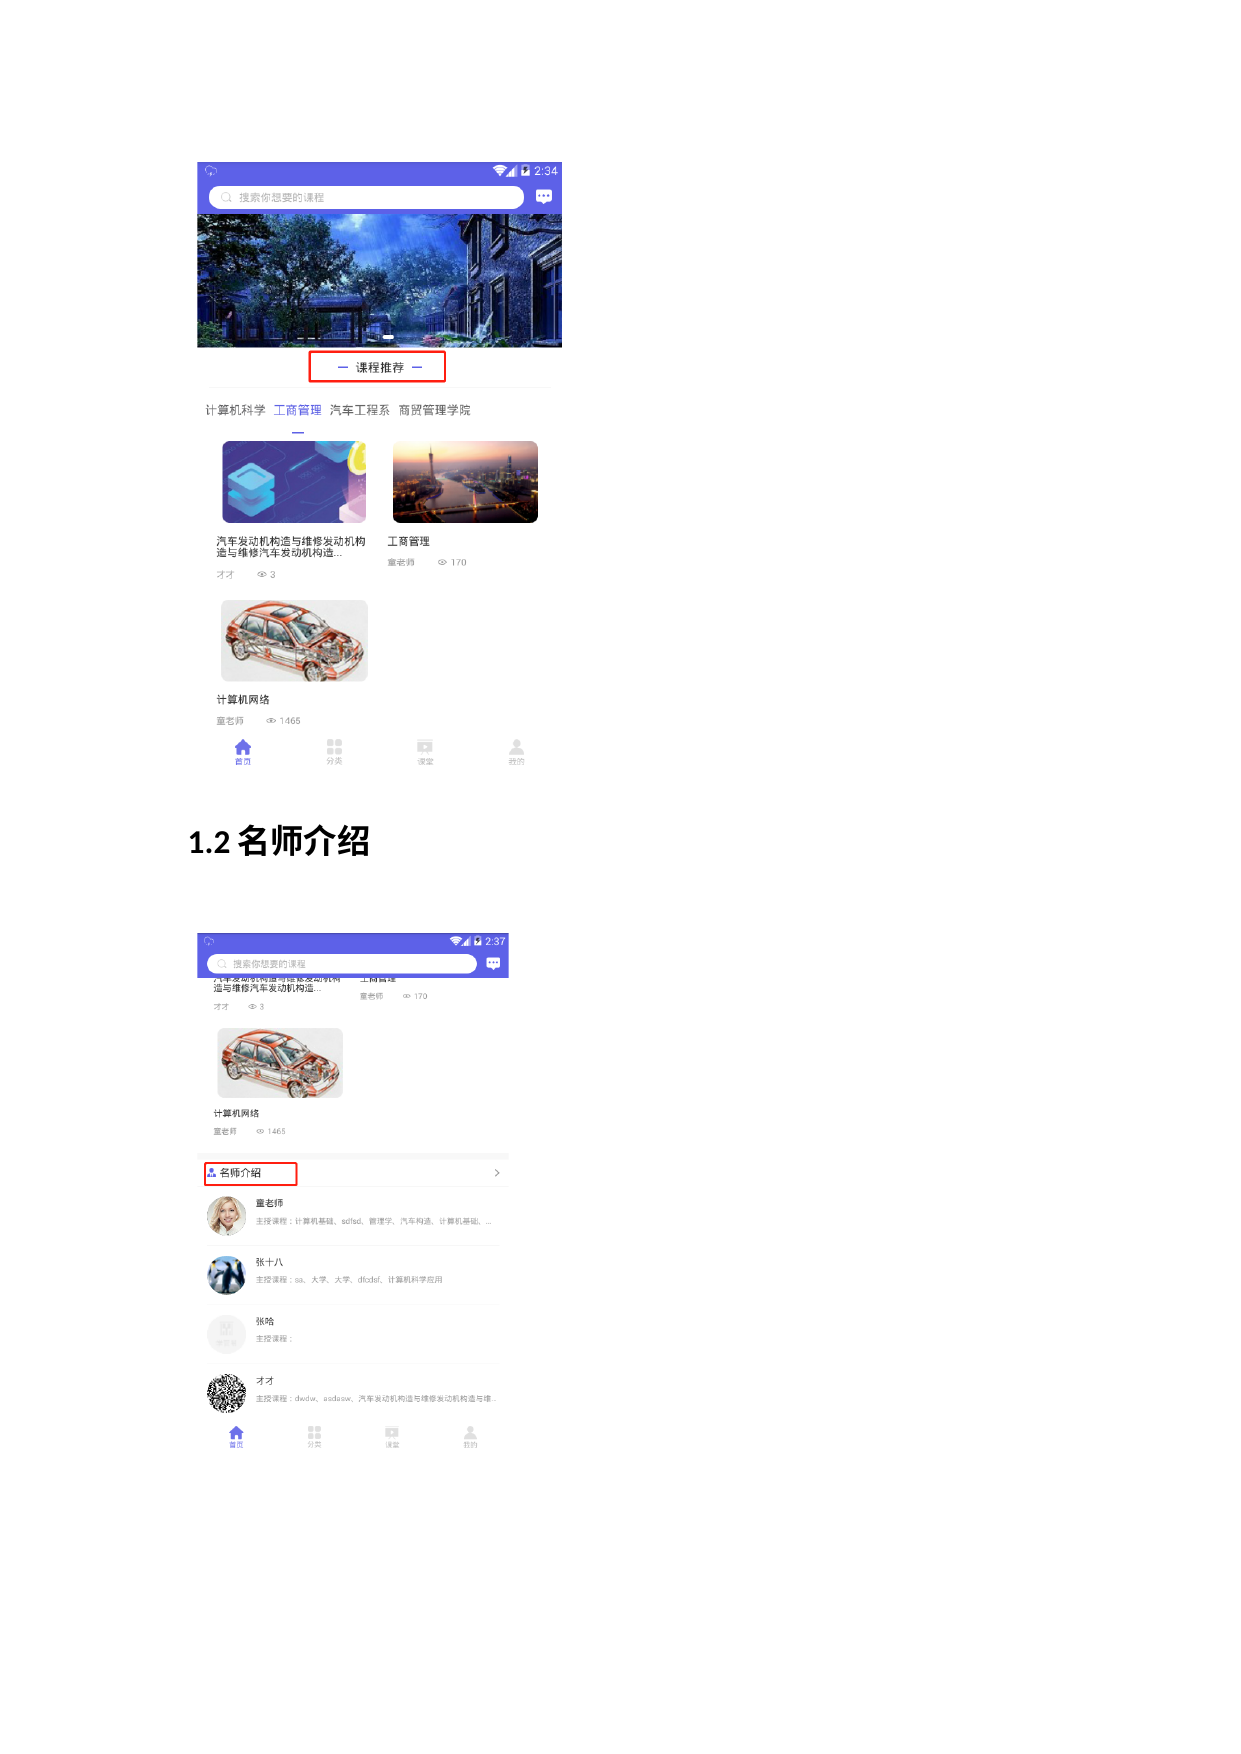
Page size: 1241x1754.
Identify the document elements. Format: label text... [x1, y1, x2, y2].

picture [197, 162, 562, 771]
subtitle 1.2名师介绍 [187, 807, 1053, 872]
picture [197, 933, 509, 1453]
